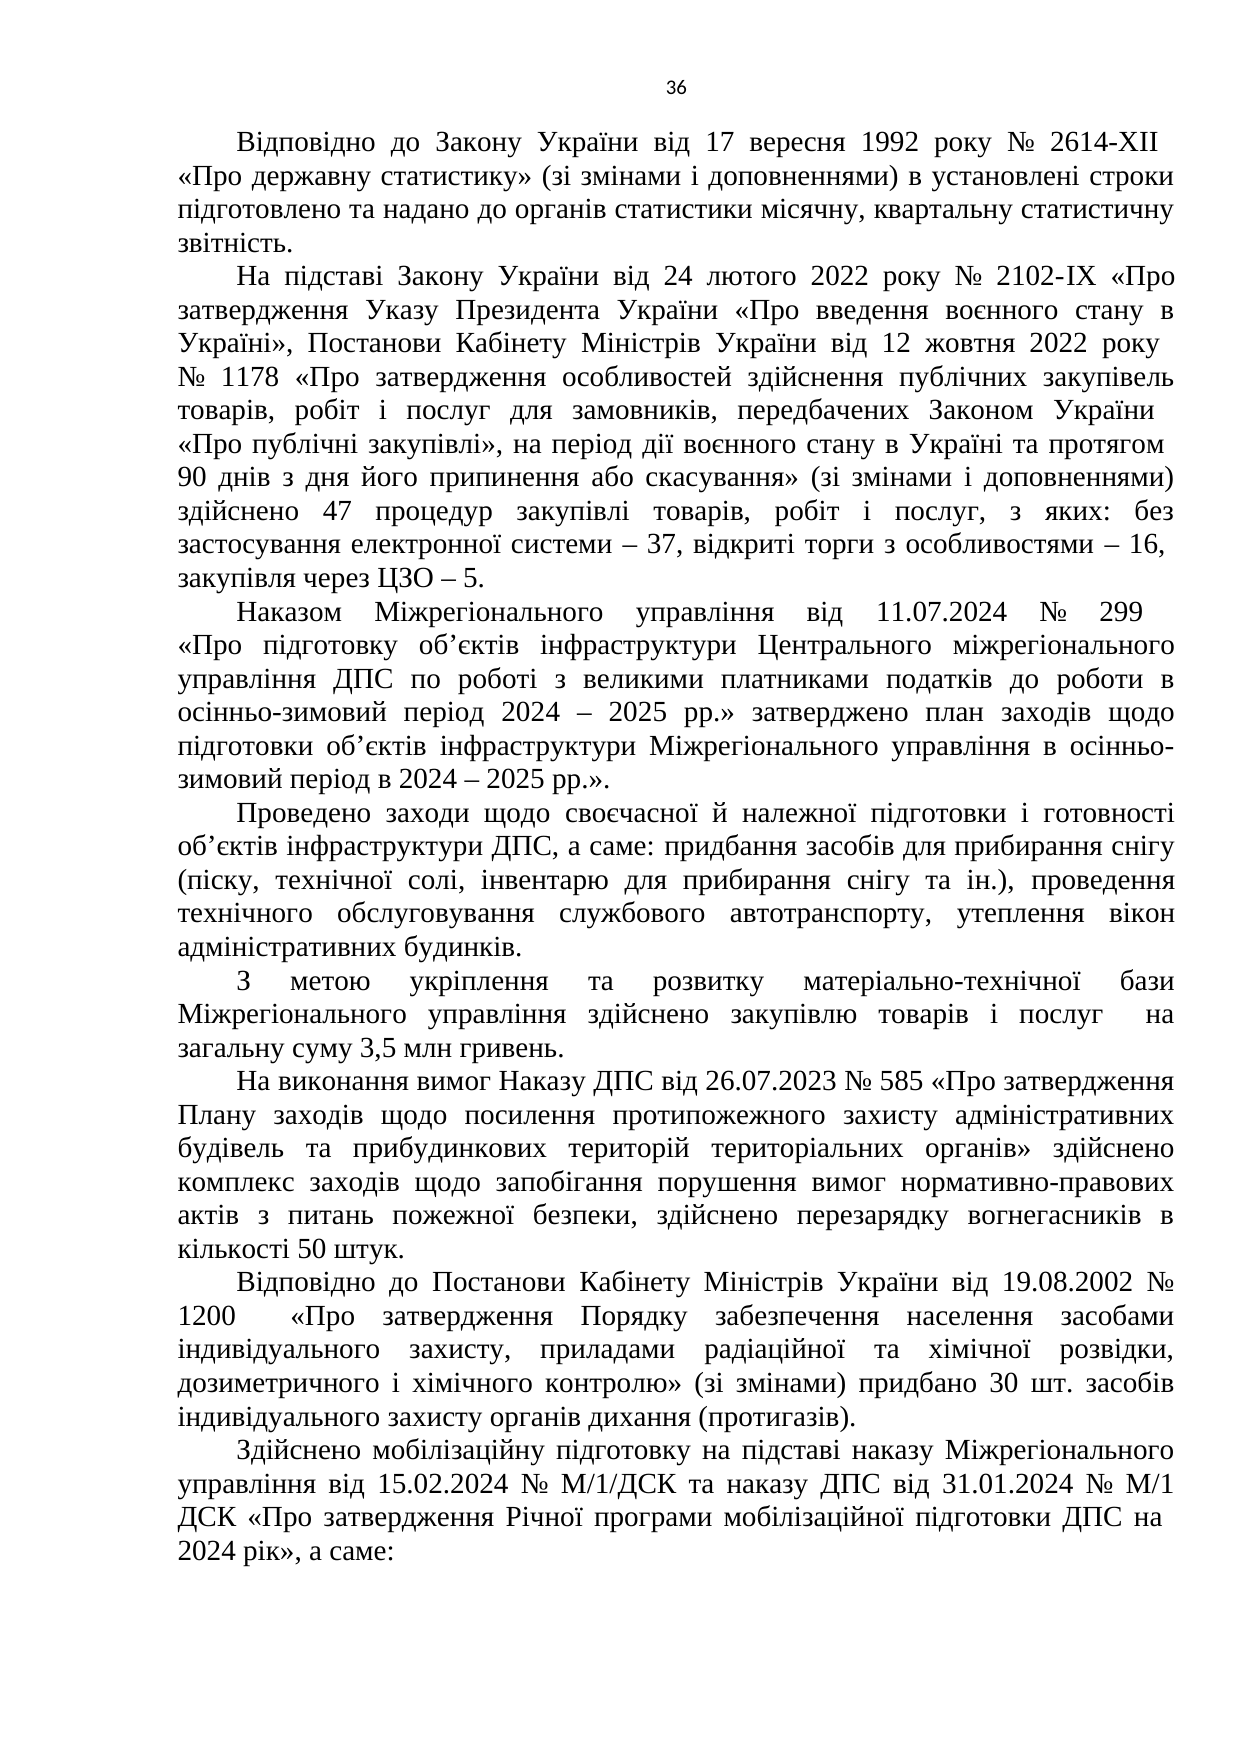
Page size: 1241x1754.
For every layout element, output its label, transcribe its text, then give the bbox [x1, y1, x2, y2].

text З метою укріплення та розвитку матеріально-технічної бази Міжрегіонального управління здійснено закупівлю товарів і послуг на загальну суму 3,5 млн гривень. [177, 963, 1175, 1063]
text Здійснено мобілізаційну підготовку на підставі наказу Міжрегіонального управління від 15.02.2024 № М/1/ДСК та наказу ДПС від 31.01.2024 № М/1 ДСК «Про затвердження Річної програми мобілізаційної підготовки ДПС на 2024 рік», а саме: [177, 1432, 1175, 1566]
text Відповідно до Постанови Кабінету Міністрів України від 19.08.2002 № 1200 «Про затвердження Порядку забезпечення населення засобами індивідуального захисту, приладами радіаційної та хімічної розвідки, дозиметричного і хімічного контролю» (зі змінами) придбано 30 шт. засобів індивідуального захисту органів дихання (протигазів). [177, 1264, 1175, 1432]
text На виконання вимог Наказу ДПС від 26.07.2023 № 585 «Про затвердження Плану заходів щодо посилення протипожежного захисту адміністративних будівель та прибудинкових територій територіальних органів» здійснено комплекс заходів щодо запобігання порушення вимог нормативно-правових актів з питань пожежної безпеки, здійснено перезарядку вогнегасників в кількості 50 штук. [177, 1063, 1175, 1264]
text Відповідно до Закону України від 17 вересня 1992 року № 2614-ХІІ «Про державну статистику» (зі змінами і доповненнями) в установлені строки підготовлено та надано до органів статистики місячну, квартальну статистичну звітність. [177, 124, 1175, 258]
text Наказом Міжрегіонального управління від 11.07.2024 № 299 «Про підготовку об’єктів інфраструктури Центрального міжрегіонального управління ДПС по роботі з великими платниками податків до роботи в осінньо-зимовий період 2024 – 2025 рр.» затверджено план заходів щодо підготовки об’єктів інфраструктури Міжрегіонального управління в осінньо-зимовий період в 2024 – 2025 рр.». [177, 594, 1175, 795]
text Проведено заходи щодо своєчасної й належної підготовки і готовності об’єктів інфраструктури ДПС, а саме: придбання засобів для прибирання снігу (піску, технічної солі, інвентарю для прибирання снігу та ін.), проведення технічного обслуговування службового автотранспорту, утеплення вікон адміністративних будинків. [177, 795, 1175, 963]
text На підставі Закону України від 24 лютого 2022 року № 2102-IX «Про затвердження Указу Президента України «Про введення воєнного стану в Україні», Постанови Кабінету Міністрів України від 12 жовтня 2022 року № 1178 «Про затвердження особливостей здійснення публічних закупівель товарів, робіт і послуг для замовників, передбачених Законом України «Про публічні закупівлі», на період дії воєнного стану в Україні та протягом 90 днів з дня його припинення або скасування» (зі змінами і доповненнями) здійснено 47 процедур закупівлі товарів, робіт і послуг, з яких: без застосування електронної системи – 37, відкриті торги з особливостями – 16, закупівля через ЦЗО – 5. [177, 258, 1175, 594]
